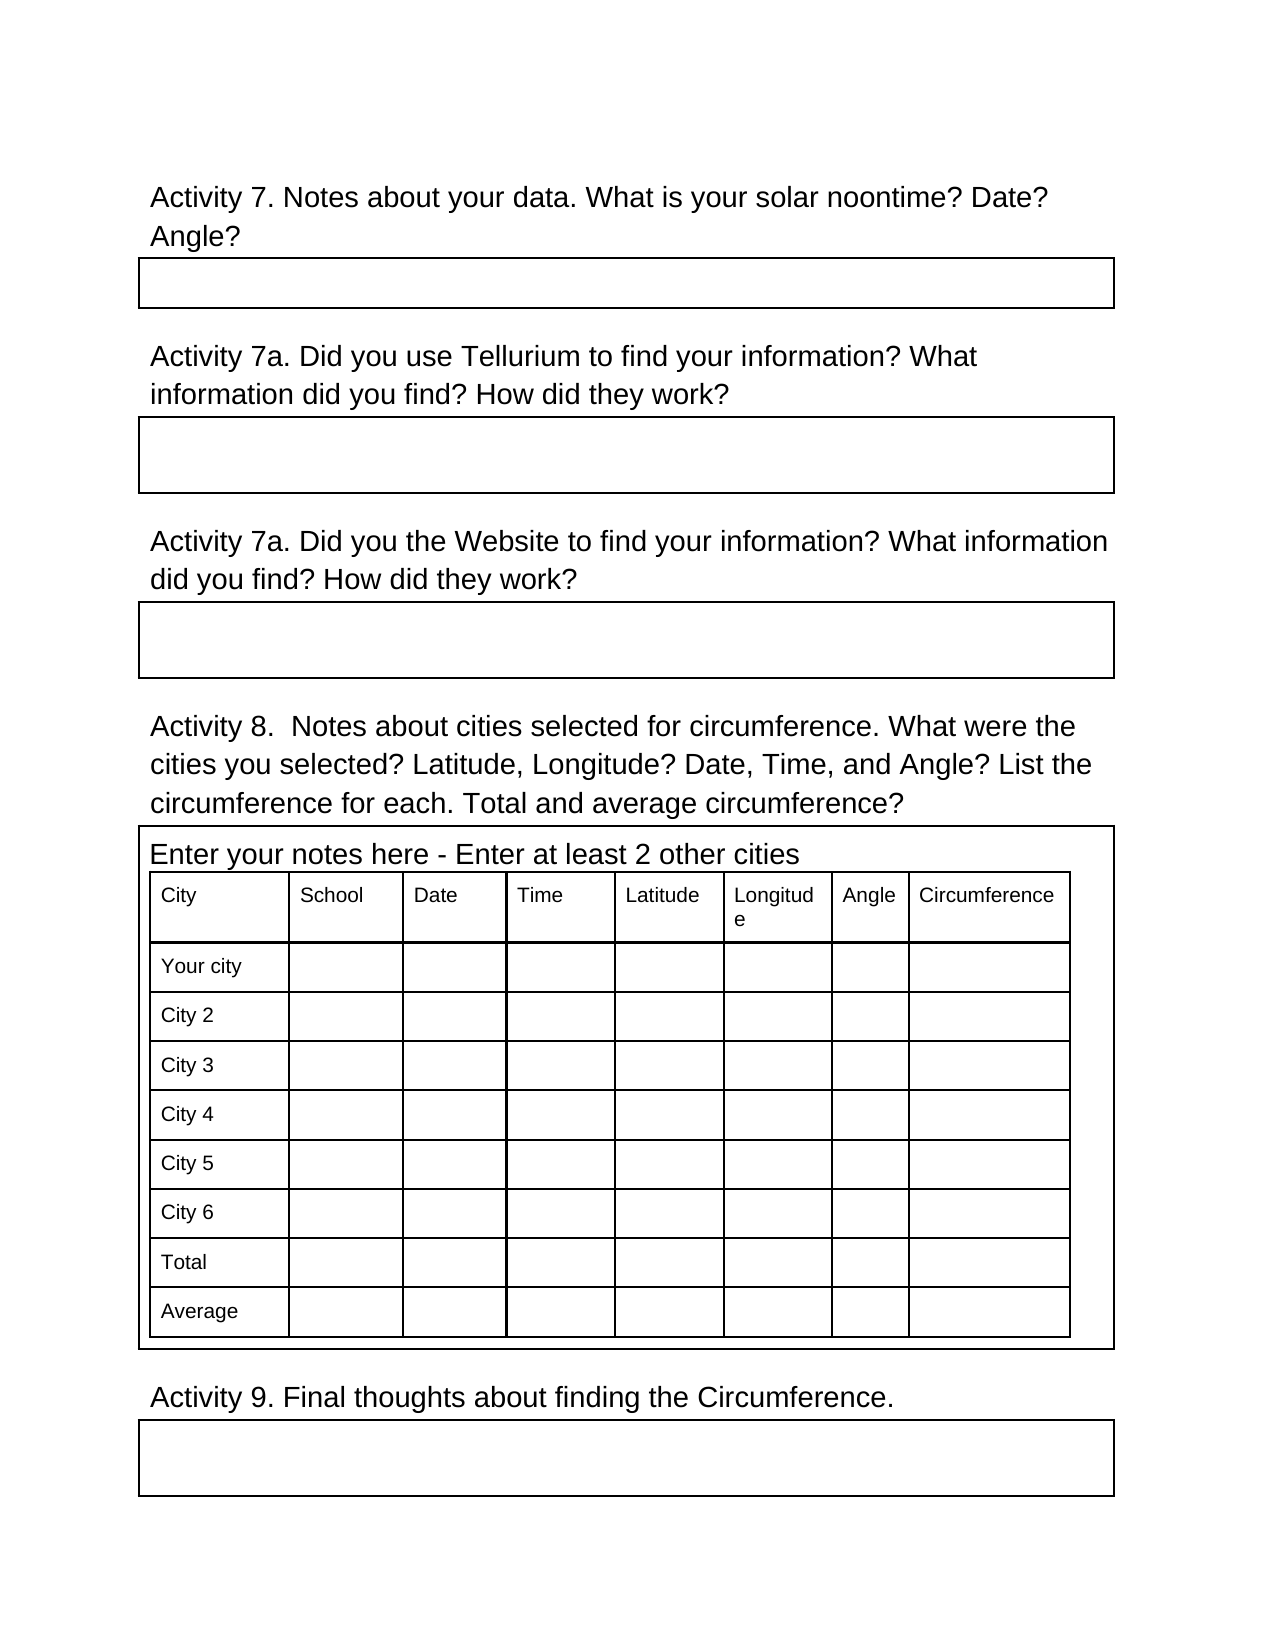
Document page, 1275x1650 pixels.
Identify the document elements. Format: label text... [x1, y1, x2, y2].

text Activity 7a. Did you use Tellurium to find your information? What information did you find? How did they work? [150, 339, 1125, 411]
table_header [140, 603, 1113, 677]
text Activity 7a. Did you the Website to find your information? What information did you find? How did they work? [150, 524, 1125, 596]
table_header Enter your notes here - Enter at least 2 other cities [140, 827, 1113, 1348]
text Activity 9. Final thoughts about finding the Circumference. [150, 1380, 1125, 1414]
text Activity 8. Notes about cities selected for circumference. What were the cities you selected? Latitude, Longitude? Date, Time, and Angle? List the circumference for each. Total and average circumference? [150, 709, 1125, 819]
table_header [140, 1421, 1113, 1494]
table_header [140, 418, 1113, 492]
table_header [140, 259, 1113, 307]
text Activity 7. Notes about your data. What is your solar noontime? Date? Angle? [150, 180, 1125, 252]
